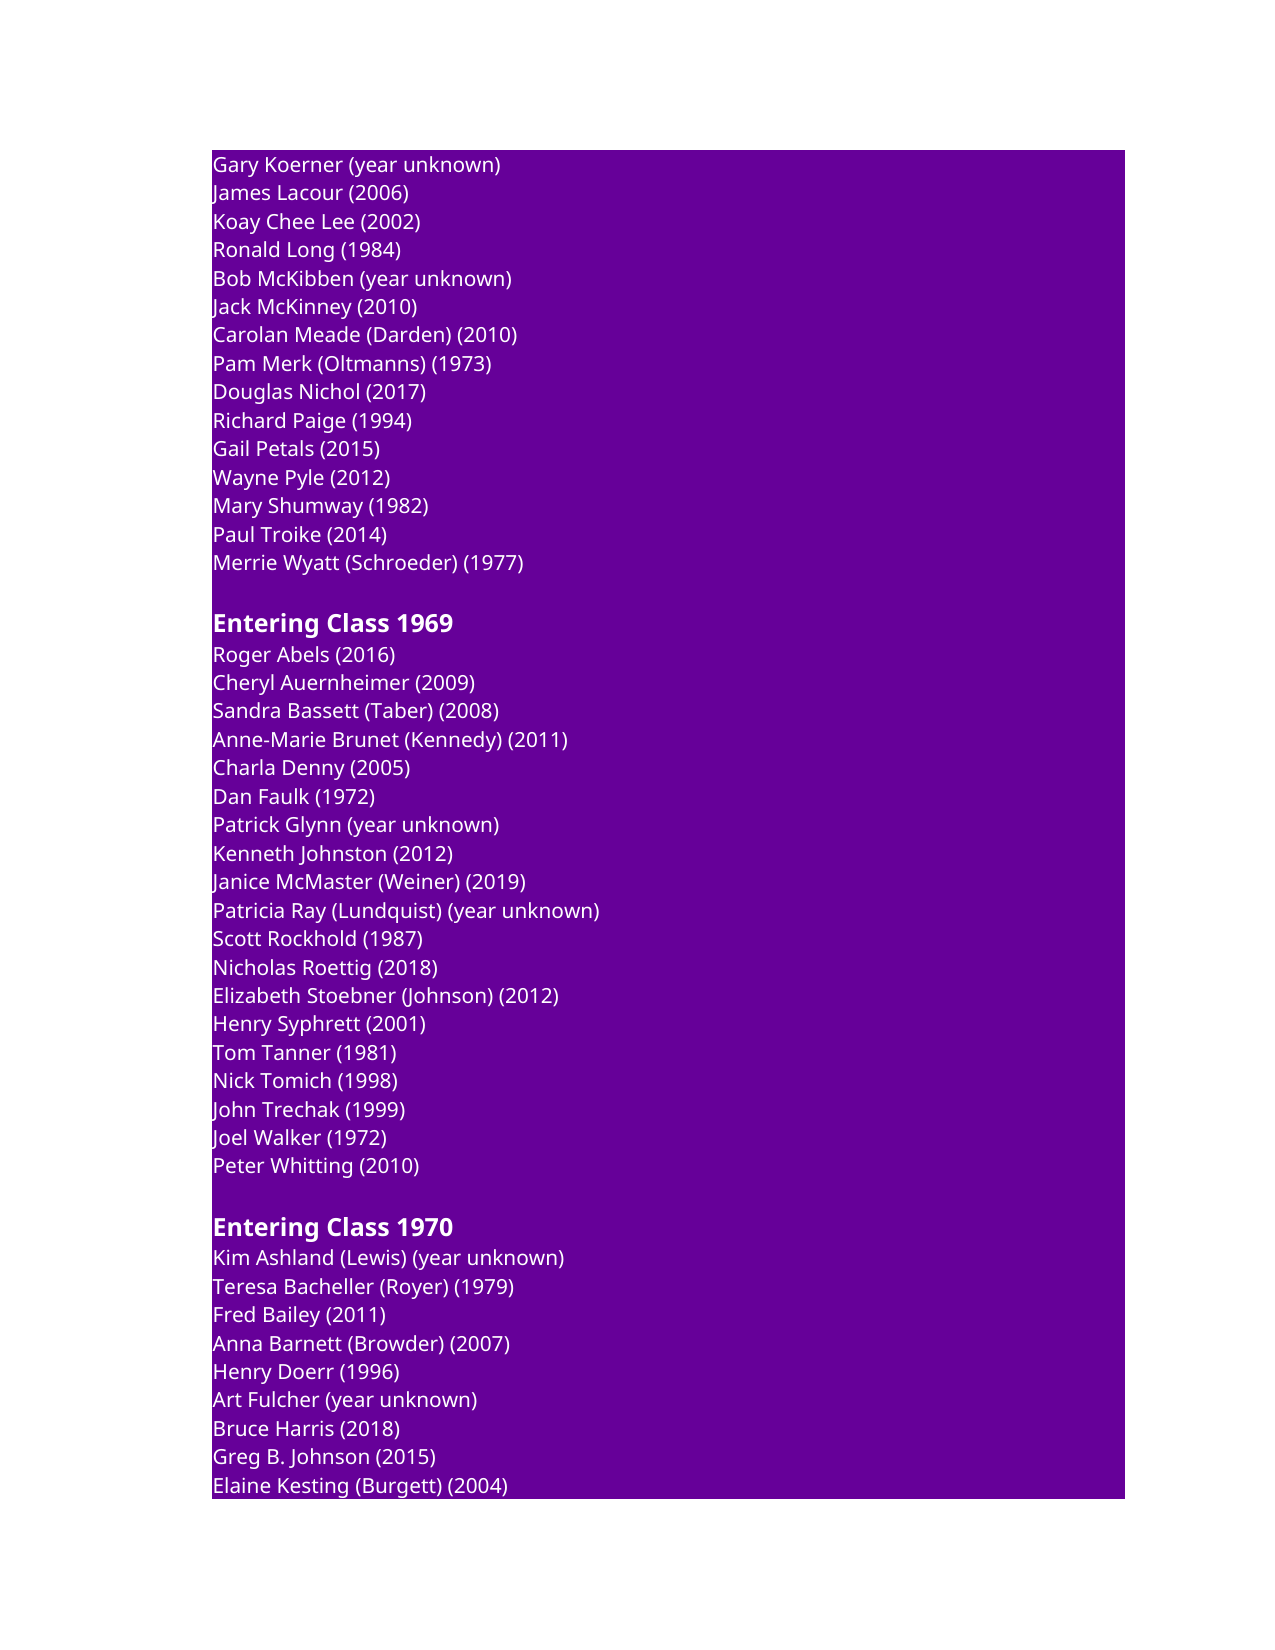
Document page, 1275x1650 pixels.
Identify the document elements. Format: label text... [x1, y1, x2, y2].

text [212, 150, 1125, 577]
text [212, 1209, 1125, 1499]
text Entering Class 1969 Roger Abels (2016) Cheryl Auernheimer (2009) Sandra Bassett (Taber) (2008) Anne-Marie Brunet (Kennedy) (2011) Charla Denny (2005) Dan Faulk (1972) Patrick Glynn (year unknown) Kenneth Johnston (2012) Janice McMaster (Weiner) (2019) Patricia Ray (Lundquist) (year unknown) Scott Rockhold (1987) Nicholas Roettig (2018) Elizabeth Stoebner (Johnson) (2012) Henry Syphrett (2001) Tom Tanner (1981) Nick Tomich (1998) John Trechak (1999) Joel Walker (1972) Peter Whitting (2010) [212, 606, 1125, 1180]
